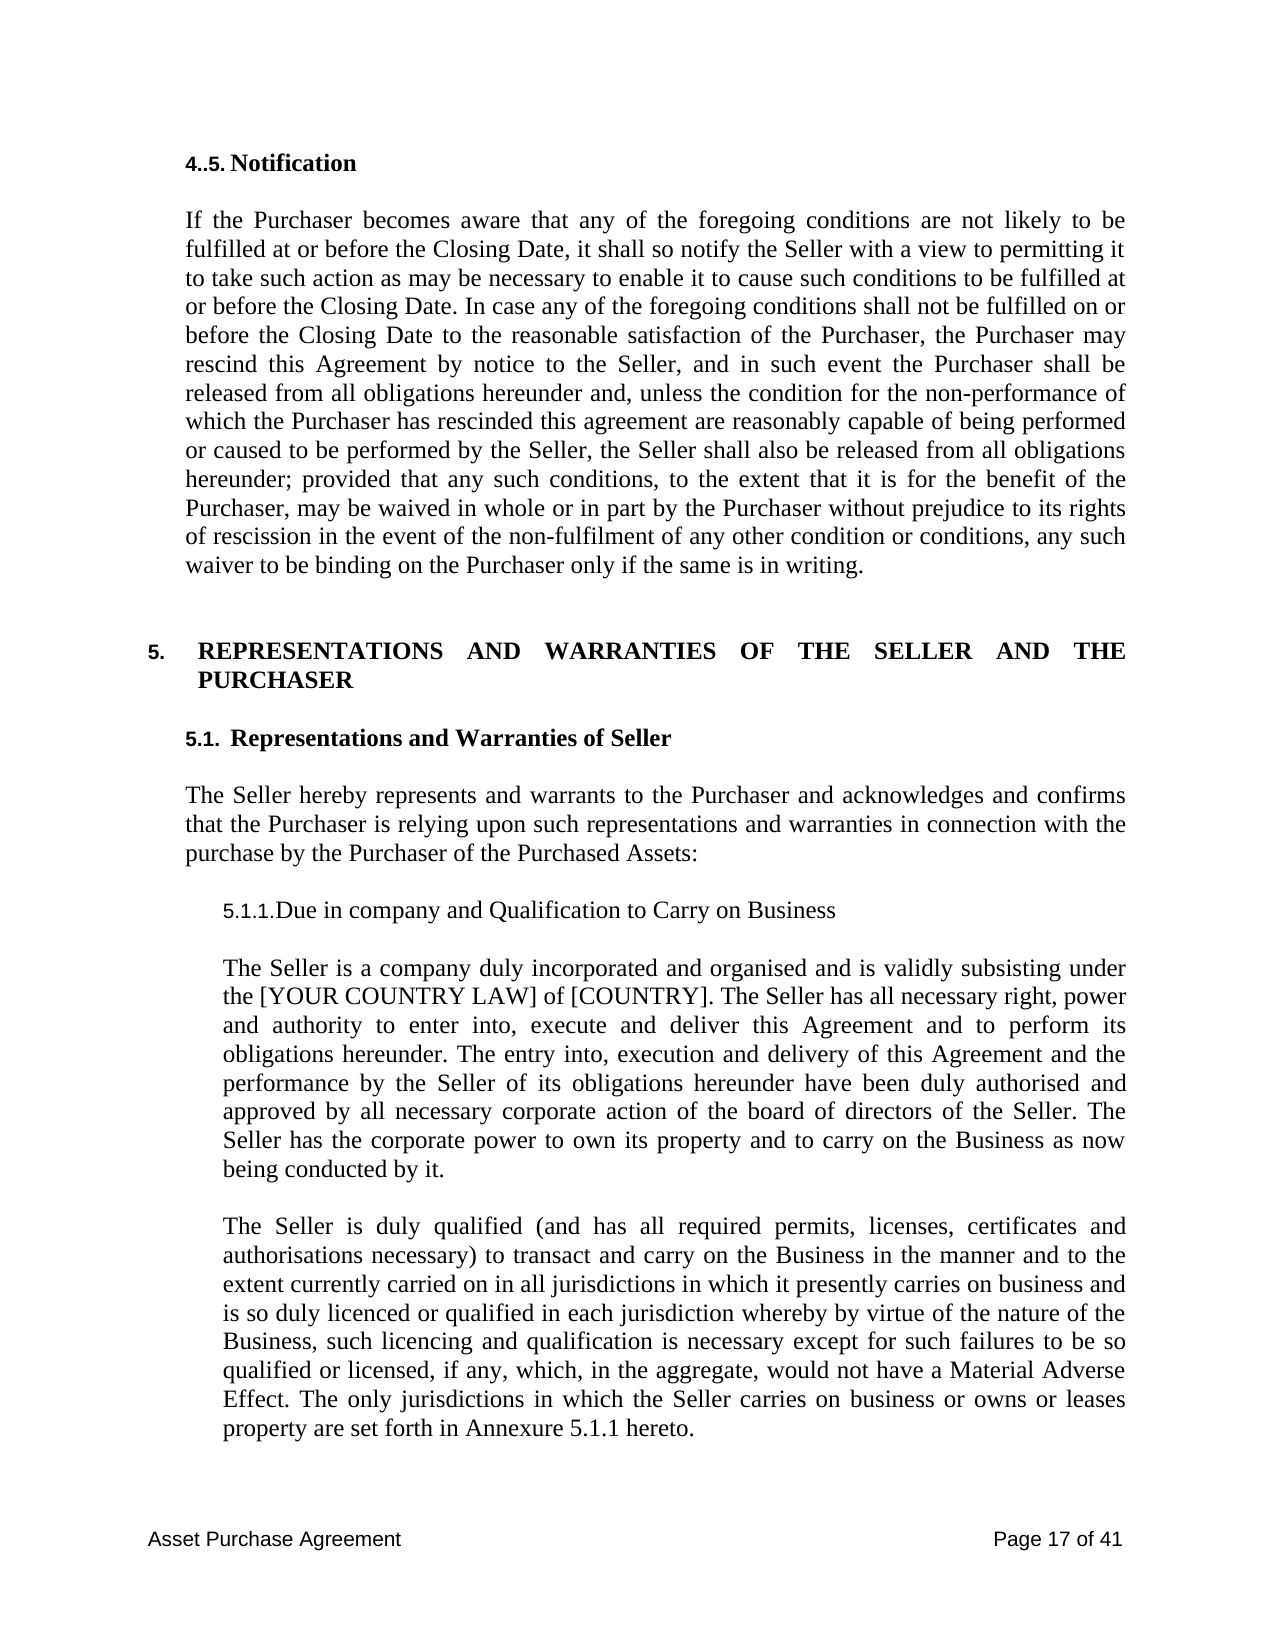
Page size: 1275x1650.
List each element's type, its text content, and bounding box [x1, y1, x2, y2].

text The Seller is a company duly incorporated and organised and is validly subsisting under the [YOUR COUNTRY LAW] of [COUNTRY]. The Seller has all necessary right, power and authority to enter into, execute and deliver this Agreement and to perform its obligations hereunder. The entry into, execution and delivery of this Agreement and the performance by the Seller of its obligations hereunder have been duly authorised and approved by all necessary corporate action of the board of directors of the Seller. The Seller has the corporate power to own its property and to carry on the Business as now being conducted by it. [223, 953, 1127, 1183]
text The Seller hereby represents and warrants to the Purchaser and acknowledges and confirms that the Purchaser is relying upon such representations and warranties in connection with the purchase by the Purchaser of the Purchased Assets: [185, 780, 1127, 866]
list Due in company and Qualification to Carry on Business [223, 895, 1127, 924]
text The Seller is duly qualified (and has all required permits, licenses, certificates and authorisations necessary) to transact and carry on the Business in the manner and to the extent currently carried on in all jurisdictions in which it presently carries on business and is so duly licenced or qualified in each jurisdiction whereby by virtue of the nature of the Business, such licencing and qualification is necessary except for such failures to be so qualified or licensed, if any, which, in the aggregate, would not have a Material Adverse Effect. The only jurisdictions in which the Seller carries on business or owns or leases property are set forth in Annexure 5.1.1 hereto. [223, 1211, 1127, 1441]
list Notification [185, 148, 1127, 176]
text If the Purchaser becomes aware that any of the foregoing conditions are not likely to be fulfilled at or before the Closing Date, it shall so notify the Seller with a view to permitting it to take such action as may be necessary to enable it to cause such conditions to be fulfilled at or before the Closing Date. In case any of the foregoing conditions shall not be fulfilled on or before the Closing Date to the reasonable satisfaction of the Purchaser, the Purchaser may rescind this Agreement by notice to the Seller, and in such event the Purchaser shall be released from all obligations hereunder and, unless the condition for the non-performance of which the Purchaser has rescinded this agreement are reasonably capable of being performed or caused to be performed by the Seller, the Seller shall also be released from all obligations hereunder; provided that any such conditions, to the extent that it is for the benefit of the Purchaser, may be waived in whole or in part by the Purchaser without prejudice to its rights of rescission in the event of the non-fulfilment of any other condition or conditions, any such waiver to be binding on the Purchaser only if the same is in writing. [185, 205, 1127, 579]
list Representations and Warranties of Seller [185, 723, 1127, 751]
list REPRESENTATIONS AND WARRANTIES OF THE SELLER AND THE PURCHASER [148, 636, 1127, 694]
